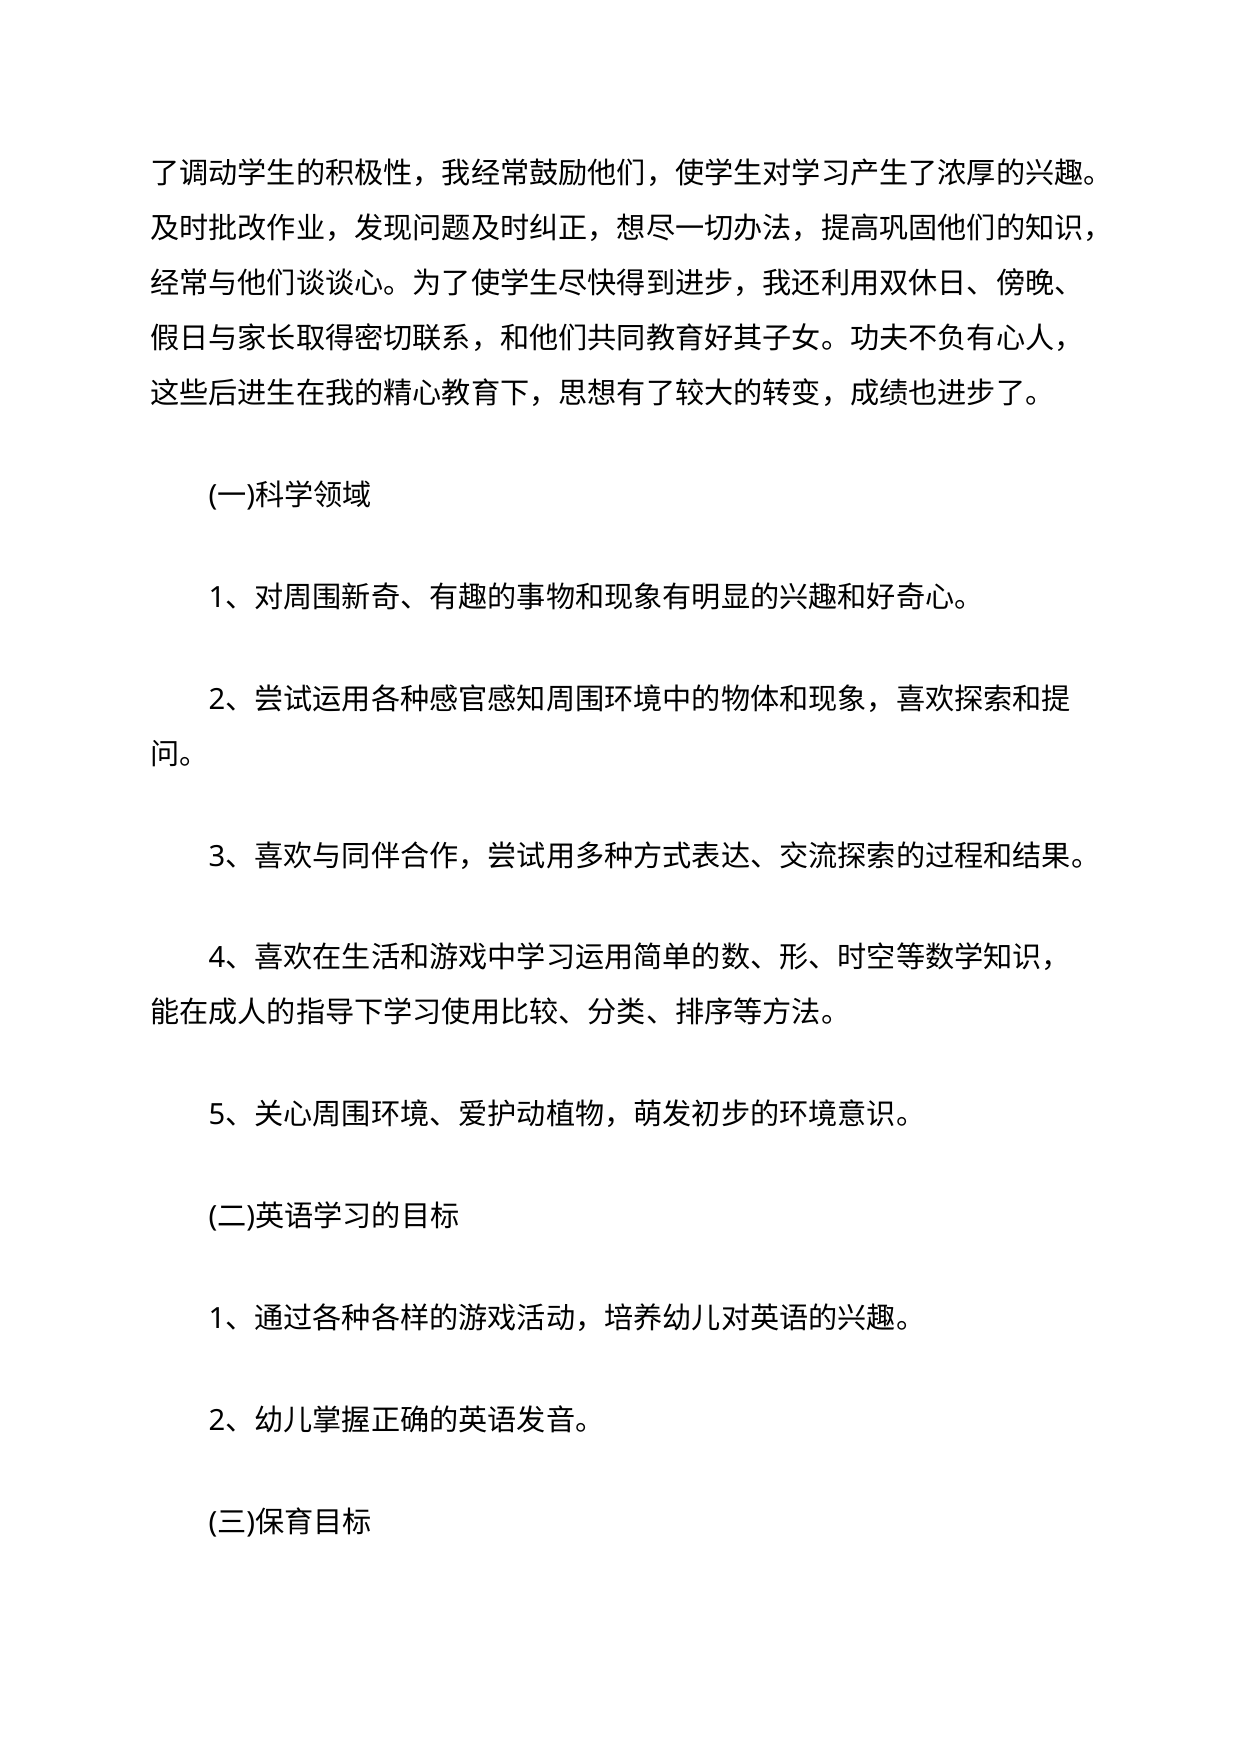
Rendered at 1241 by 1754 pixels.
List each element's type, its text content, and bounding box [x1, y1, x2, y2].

text 2、幼儿掌握正确的英语发音。 [150, 1397, 1090, 1439]
text 2、尝试运用各种感官感知周围环境中的物体和现象，喜欢探索和提问。 [150, 675, 1090, 773]
text 5、关心周围环境、爱护动植物，萌发初步的环境意识。 [150, 1091, 1090, 1133]
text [150, 150, 1090, 412]
text 1、通过各种各样的游戏活动，培养幼儿对英语的兴趣。 [150, 1295, 1090, 1337]
text 3、喜欢与同伴合作，尝试用多种方式表达、交流探索的过程和结果。 [150, 832, 1090, 874]
text (三)保育目标 [150, 1499, 1090, 1541]
text (二)英语学习的目标 [150, 1193, 1090, 1235]
text (一)科学领域 [150, 471, 1090, 514]
text 4、喜欢在生活和游戏中学习运用简单的数、形、时空等数学知识，能在成人的指导下学习使用比较、分类、排序等方法。 [150, 934, 1090, 1031]
text 1、对周围新奇、有趣的事物和现象有明显的兴趣和好奇心。 [150, 573, 1090, 616]
